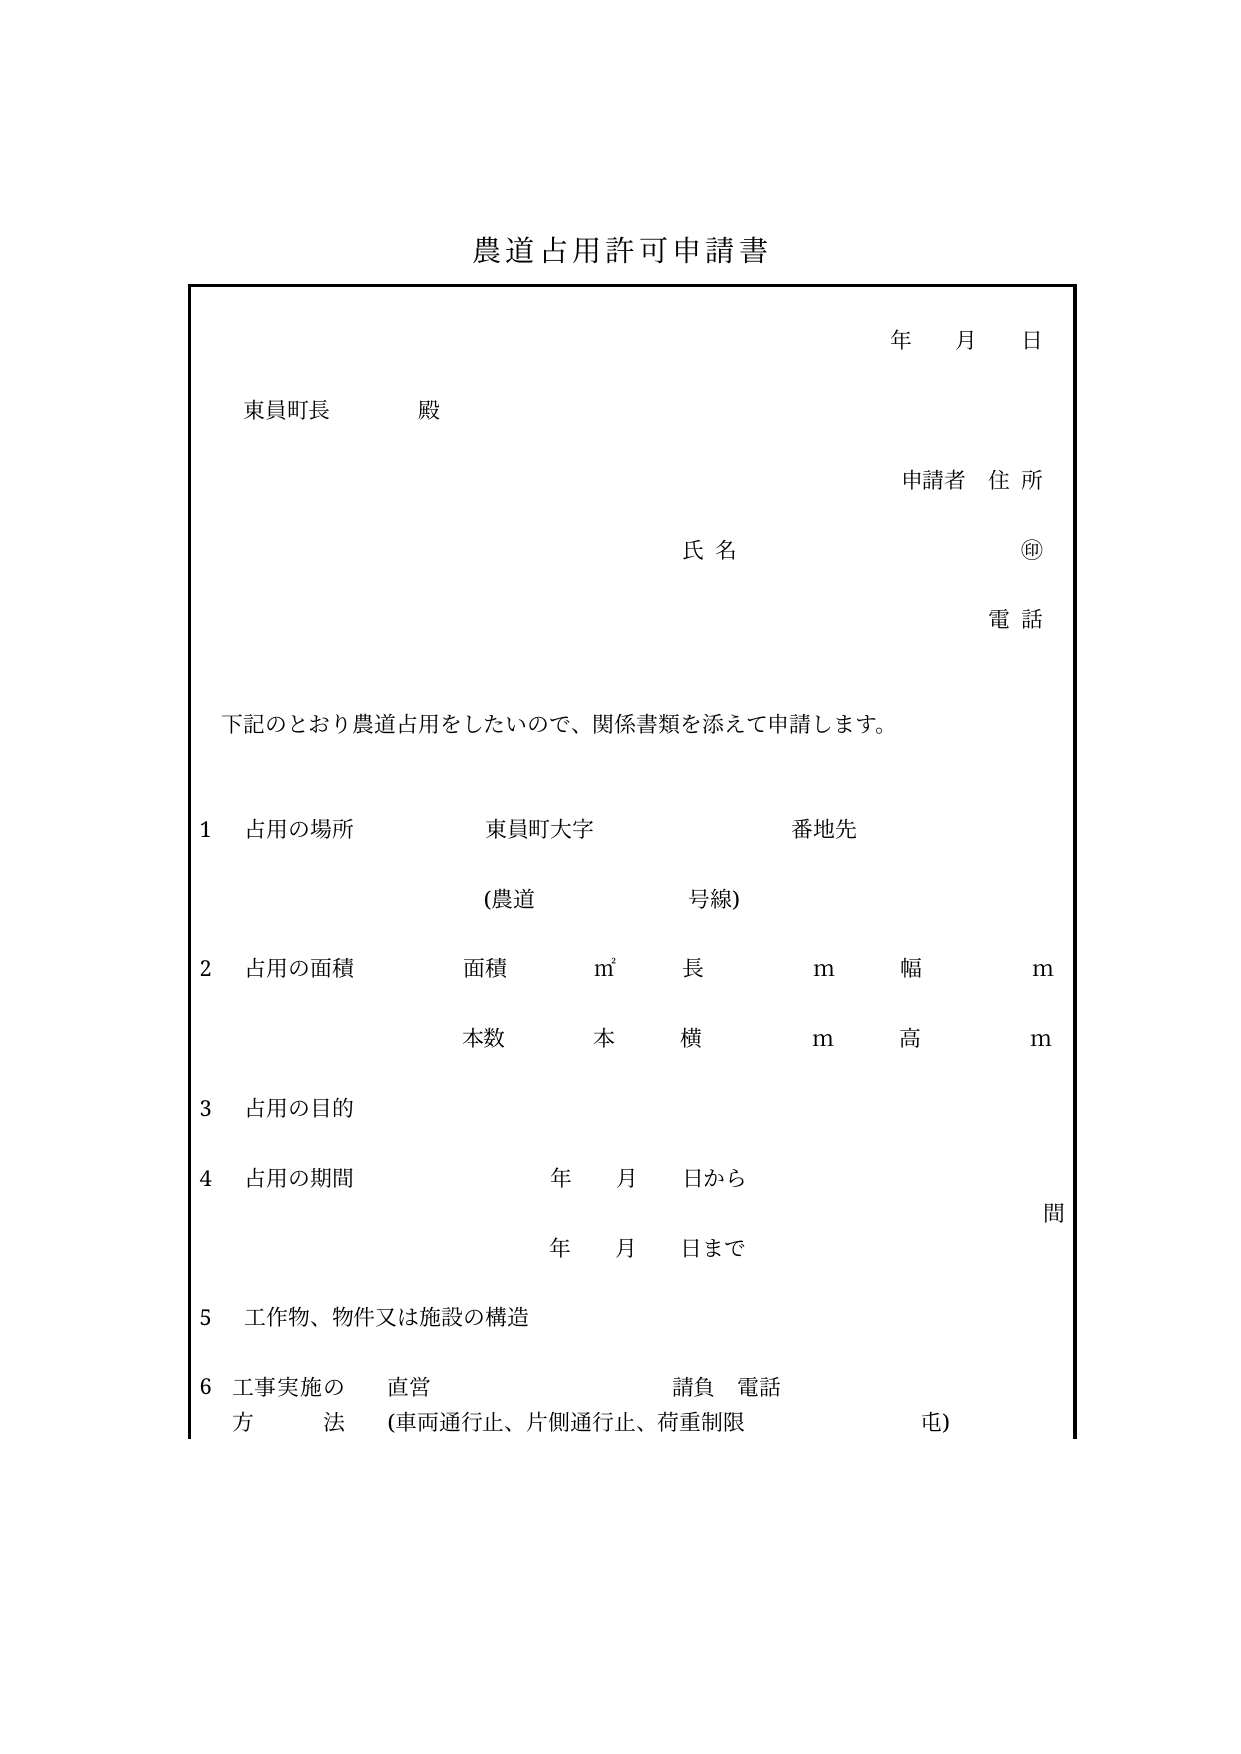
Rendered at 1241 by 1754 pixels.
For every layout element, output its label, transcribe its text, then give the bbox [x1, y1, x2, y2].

table_cell 直営 請負 電話 (車両通行止、片側通行止、荷重制限 屯) [355, 1369, 1073, 1438]
table_cell 工事実施の方法 [222, 1369, 355, 1438]
table_header 年 月 日 東員町長 殿 申請者 住所 氏名 ㊞ 電話 下記のとおり農道占用をしたいので、関係書類を添えて申請します。 1 占用の場所 東員町大字 番地先 (農道 号線) 2 占用の面積 面積 ㎡ 長 ｍ 幅 ｍ 本数 本 横 ｍ 高 ｍ 3 占用の目的 4 占用の期間 年 月 日から 間 年 月 日まで 5 工作物、物件又は施設の構造 [191, 287, 1073, 1369]
table_cell 6 [191, 1369, 222, 1438]
text 農道占用許可申請書 [177, 214, 1063, 284]
